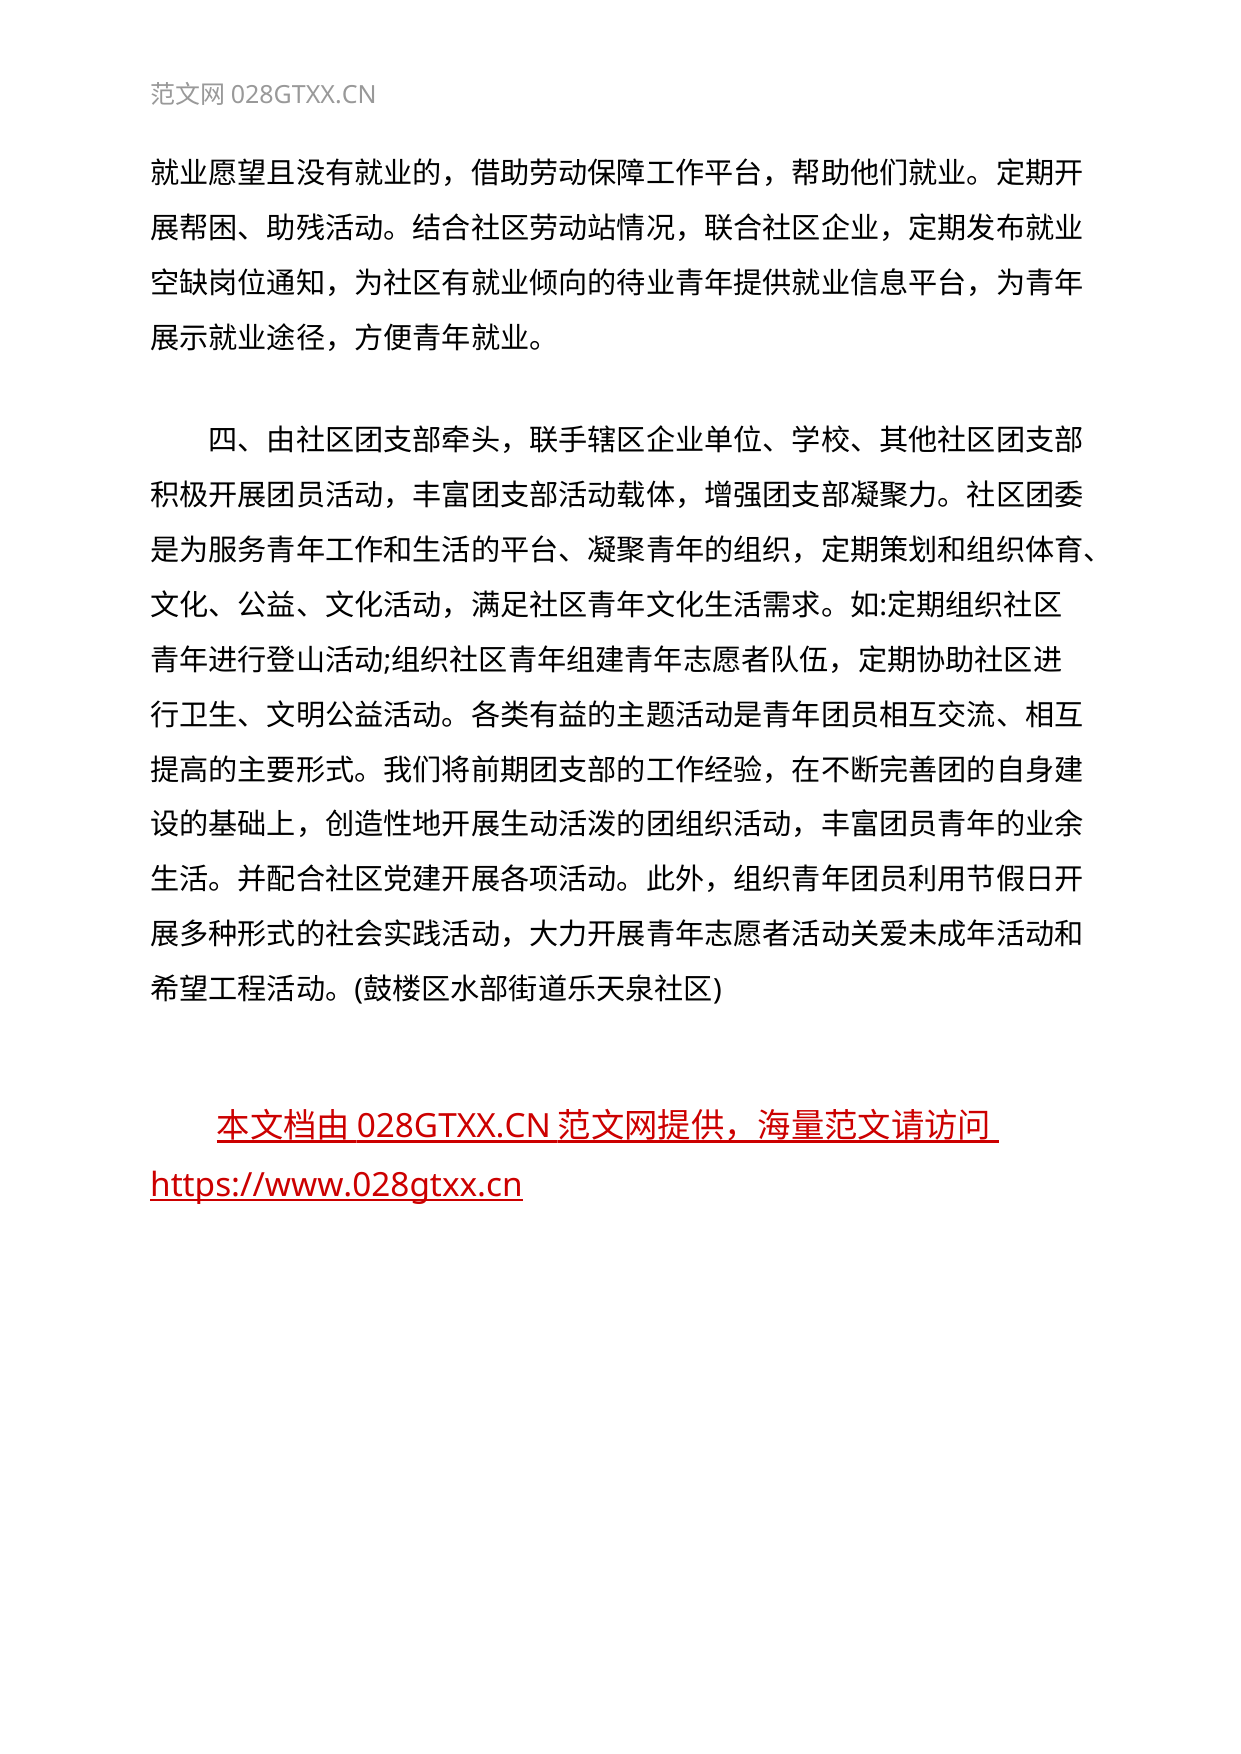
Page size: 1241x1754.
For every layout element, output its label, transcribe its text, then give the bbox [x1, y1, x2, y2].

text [150, 150, 1090, 357]
text 本文档由028GTXX.CN范文网提供，海量范文请访问 https://www.028gtxx.cn [150, 1099, 1090, 1206]
text 四、由社区团支部牵头，联手辖区企业单位、学校、其他社区团支部积极开展团员活动，丰富团支部活动载体，增强团支部凝聚力。社区团委是为服务青年工作和生活的平台、凝聚青年的组织，定期策划和组织体育、文化、公益、文化活动，满足社区青年文化生活需求。如:定期组织社区青年进行登山活动;组织社区青年组建青年志愿者队伍，定期协助社区进行卫生、文明公益活动。各类有益的主题活动是青年团员相互交流、相互提高的主要形式。我们将前期团支部的工作经验，在不断完善团的自身建设的基础上，创造性地开展生动活泼的团组织活动，丰富团员青年的业余生活。并配合社区党建开展各项活动。此外，组织青年团员利用节假日开展多种形式的社会实践活动，大力开展青年志愿者活动关爱未成年活动和希望工程活动。(鼓楼区水部街道乐天泉社区) [150, 416, 1090, 1008]
